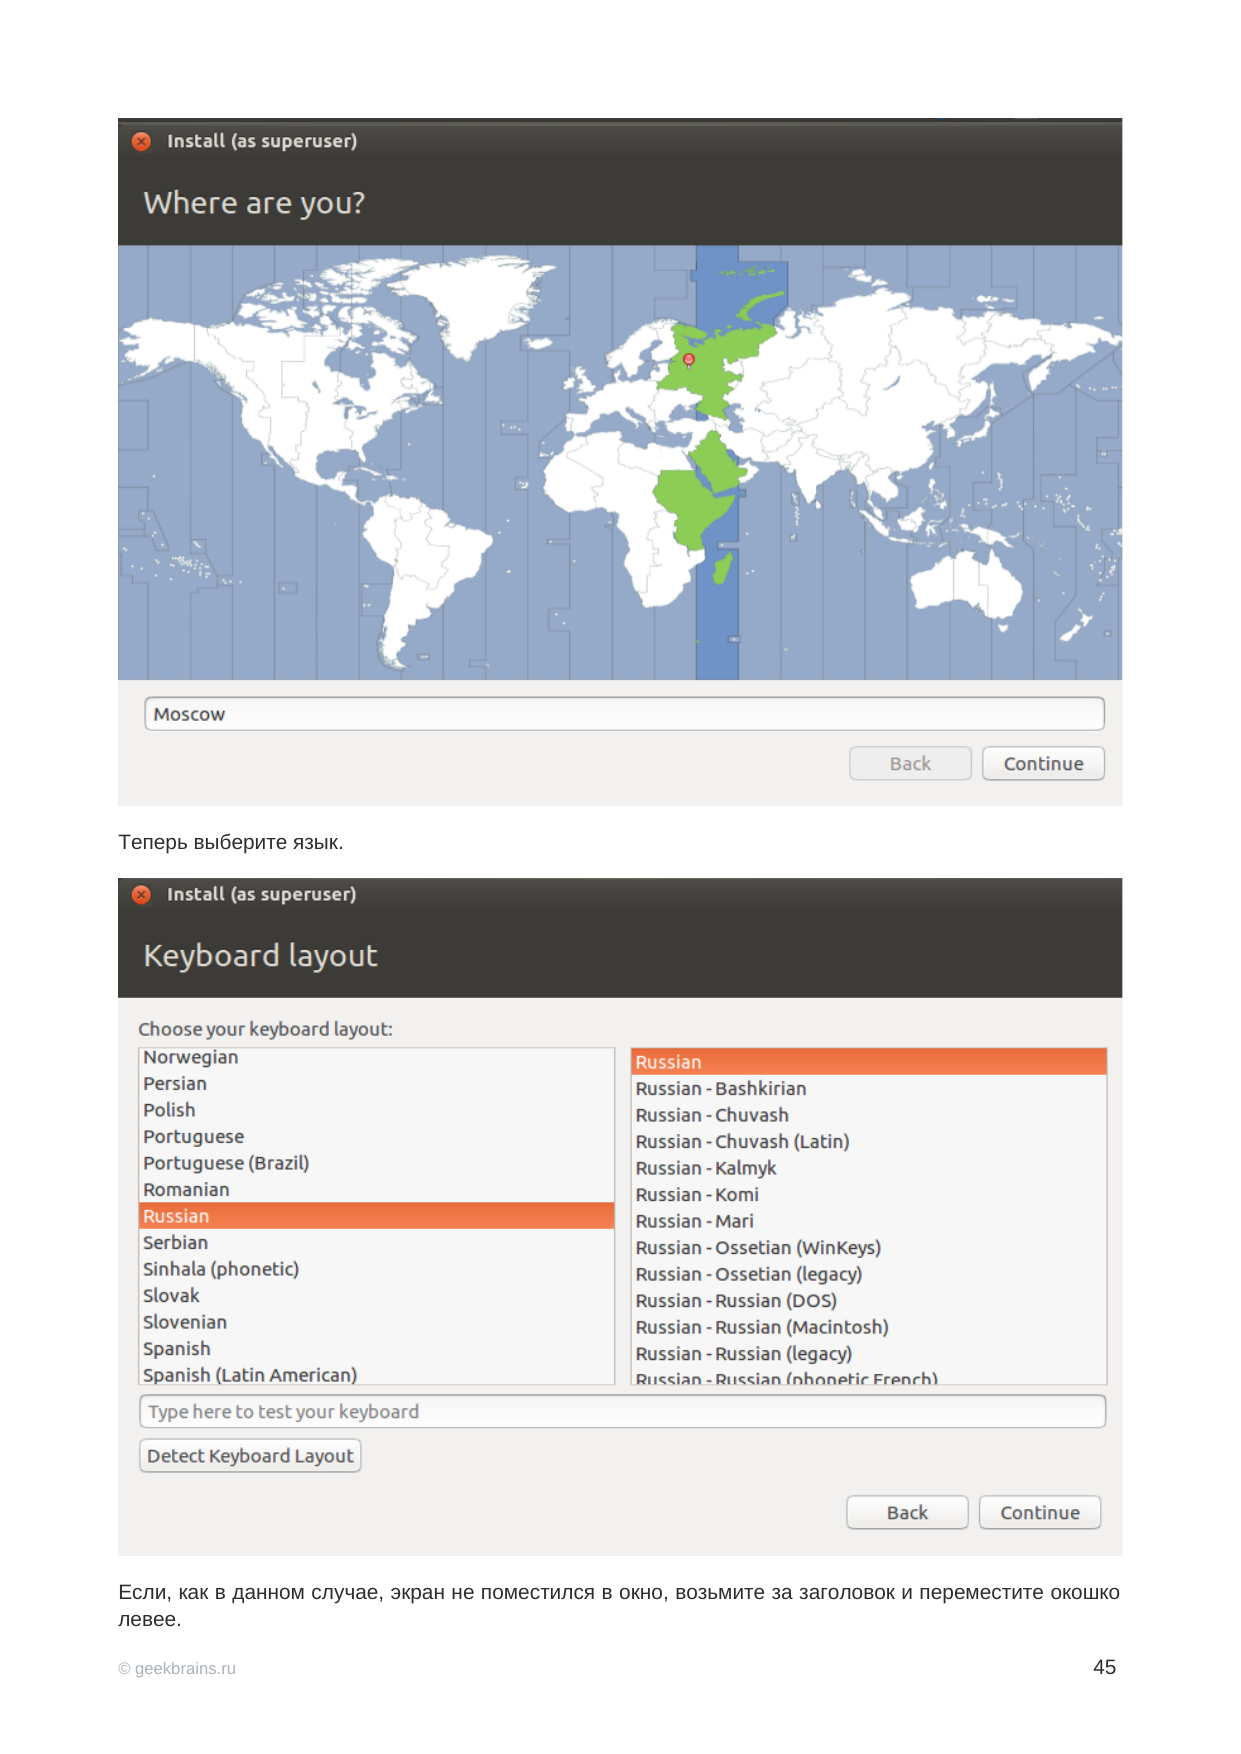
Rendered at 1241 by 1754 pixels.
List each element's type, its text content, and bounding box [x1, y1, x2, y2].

picture [118, 878, 1123, 1556]
text Теперь выберите язык. [118, 830, 1122, 854]
text Если, как в данном случае, экран не поместился в окно, возьмите за заголовок и переместите окошко левее. [118, 1580, 1122, 1631]
picture [118, 118, 1123, 806]
